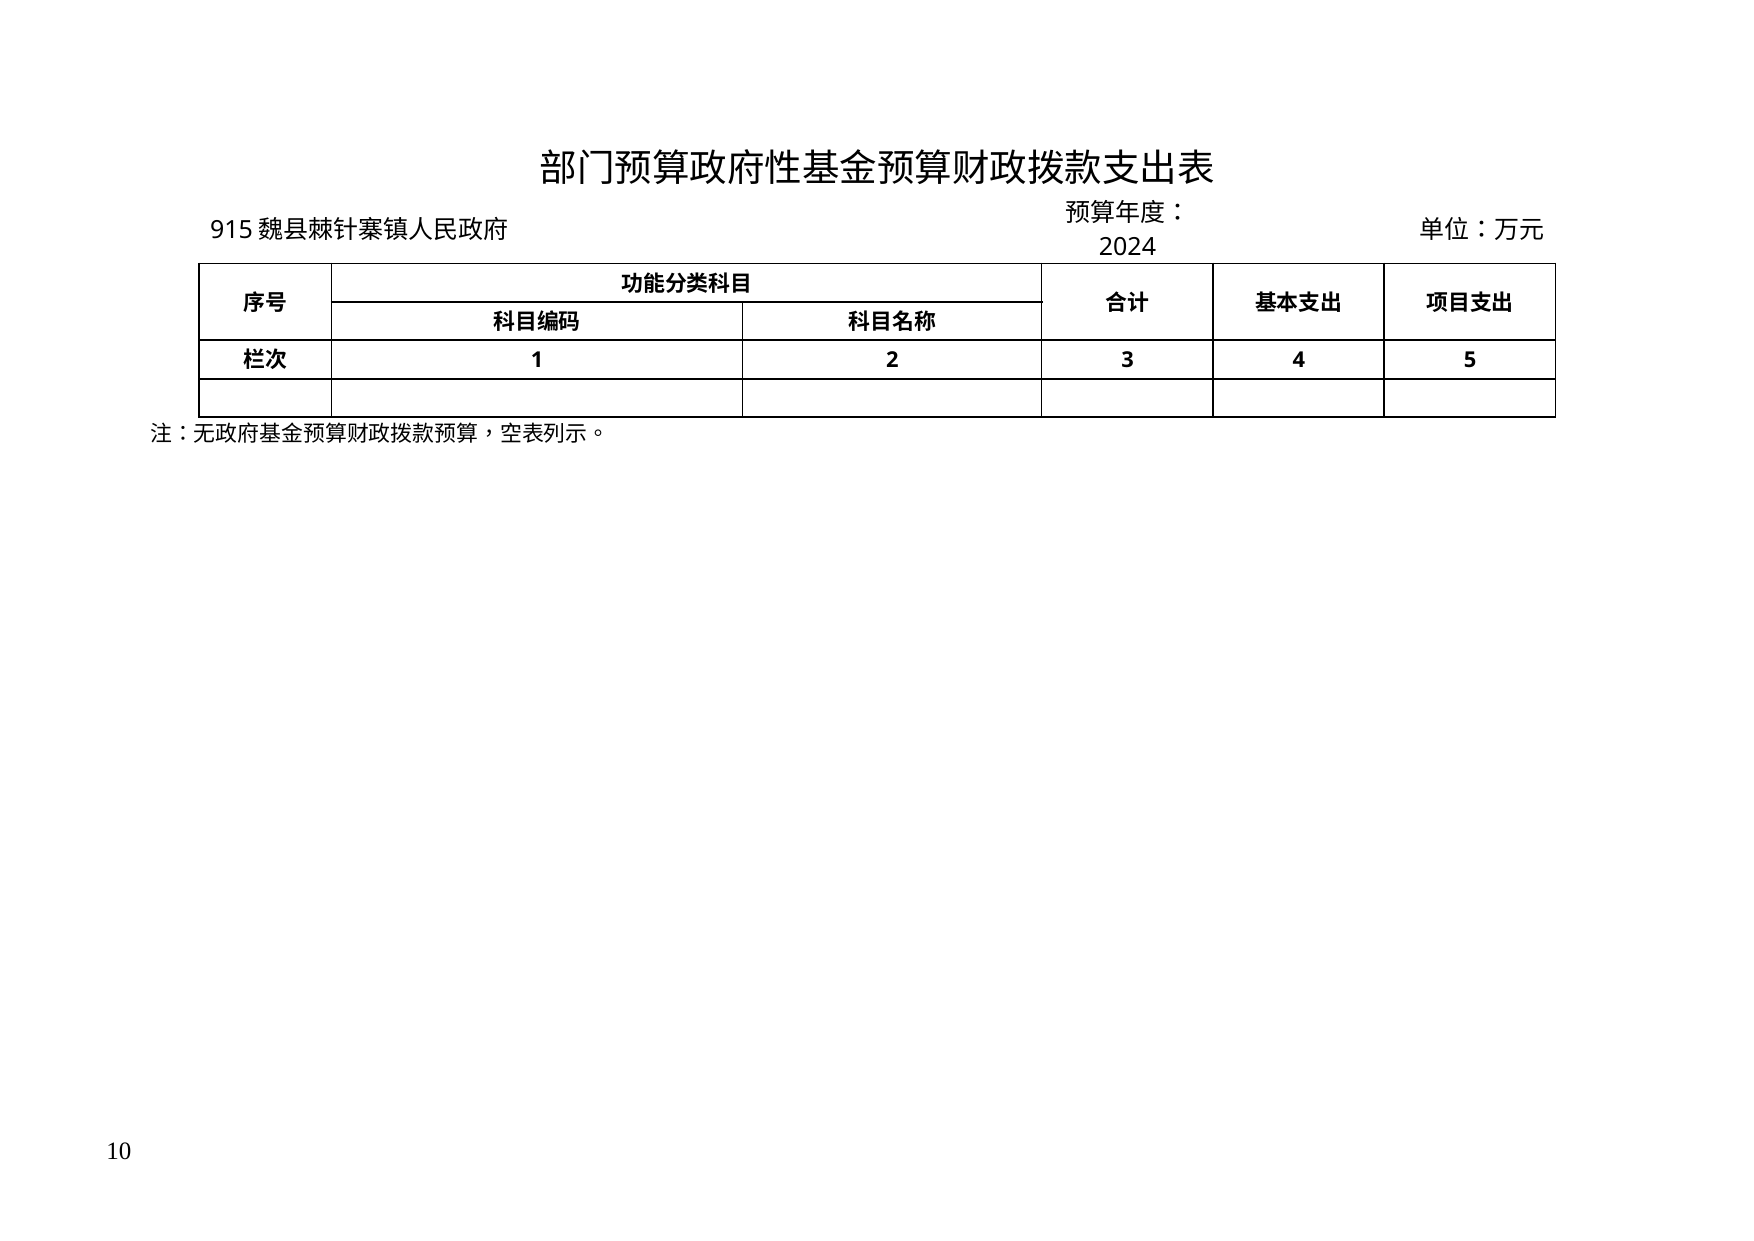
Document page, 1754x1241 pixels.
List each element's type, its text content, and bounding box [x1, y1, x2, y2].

table_cell [1385, 380, 1555, 416]
table_cell 2 [743, 341, 1041, 378]
table_cell [200, 380, 331, 416]
table_header 915魏县棘针寨镇人民政府 [200, 195, 1041, 262]
table_cell [1042, 380, 1212, 416]
table_cell 功能分类科目 [332, 264, 1041, 301]
table_cell 5 [1385, 341, 1555, 378]
table_header 预算年度：2024 [1042, 195, 1212, 262]
table_cell 3 [1042, 341, 1212, 378]
table_cell 项目支出 [1385, 264, 1555, 339]
table_cell 基本支出 [1214, 264, 1383, 339]
table_header 单位：万元 [1214, 195, 1555, 262]
table_cell 序号 [200, 264, 331, 339]
table_cell 1 [332, 341, 742, 378]
table_cell [1214, 380, 1383, 416]
text 部门预算政府性基金预算财政拨款支出表 [106, 142, 1648, 193]
table_cell 4 [1214, 341, 1383, 378]
table_cell 科目名称 [743, 303, 1041, 339]
table_cell [332, 380, 742, 416]
table_cell 栏次 [200, 341, 331, 378]
text 注：无政府基金预算财政拨款预算，空表列示。 [106, 418, 1648, 448]
table_cell 科目编码 [332, 303, 742, 339]
table_cell [743, 380, 1041, 416]
table_cell 合计 [1042, 264, 1212, 339]
